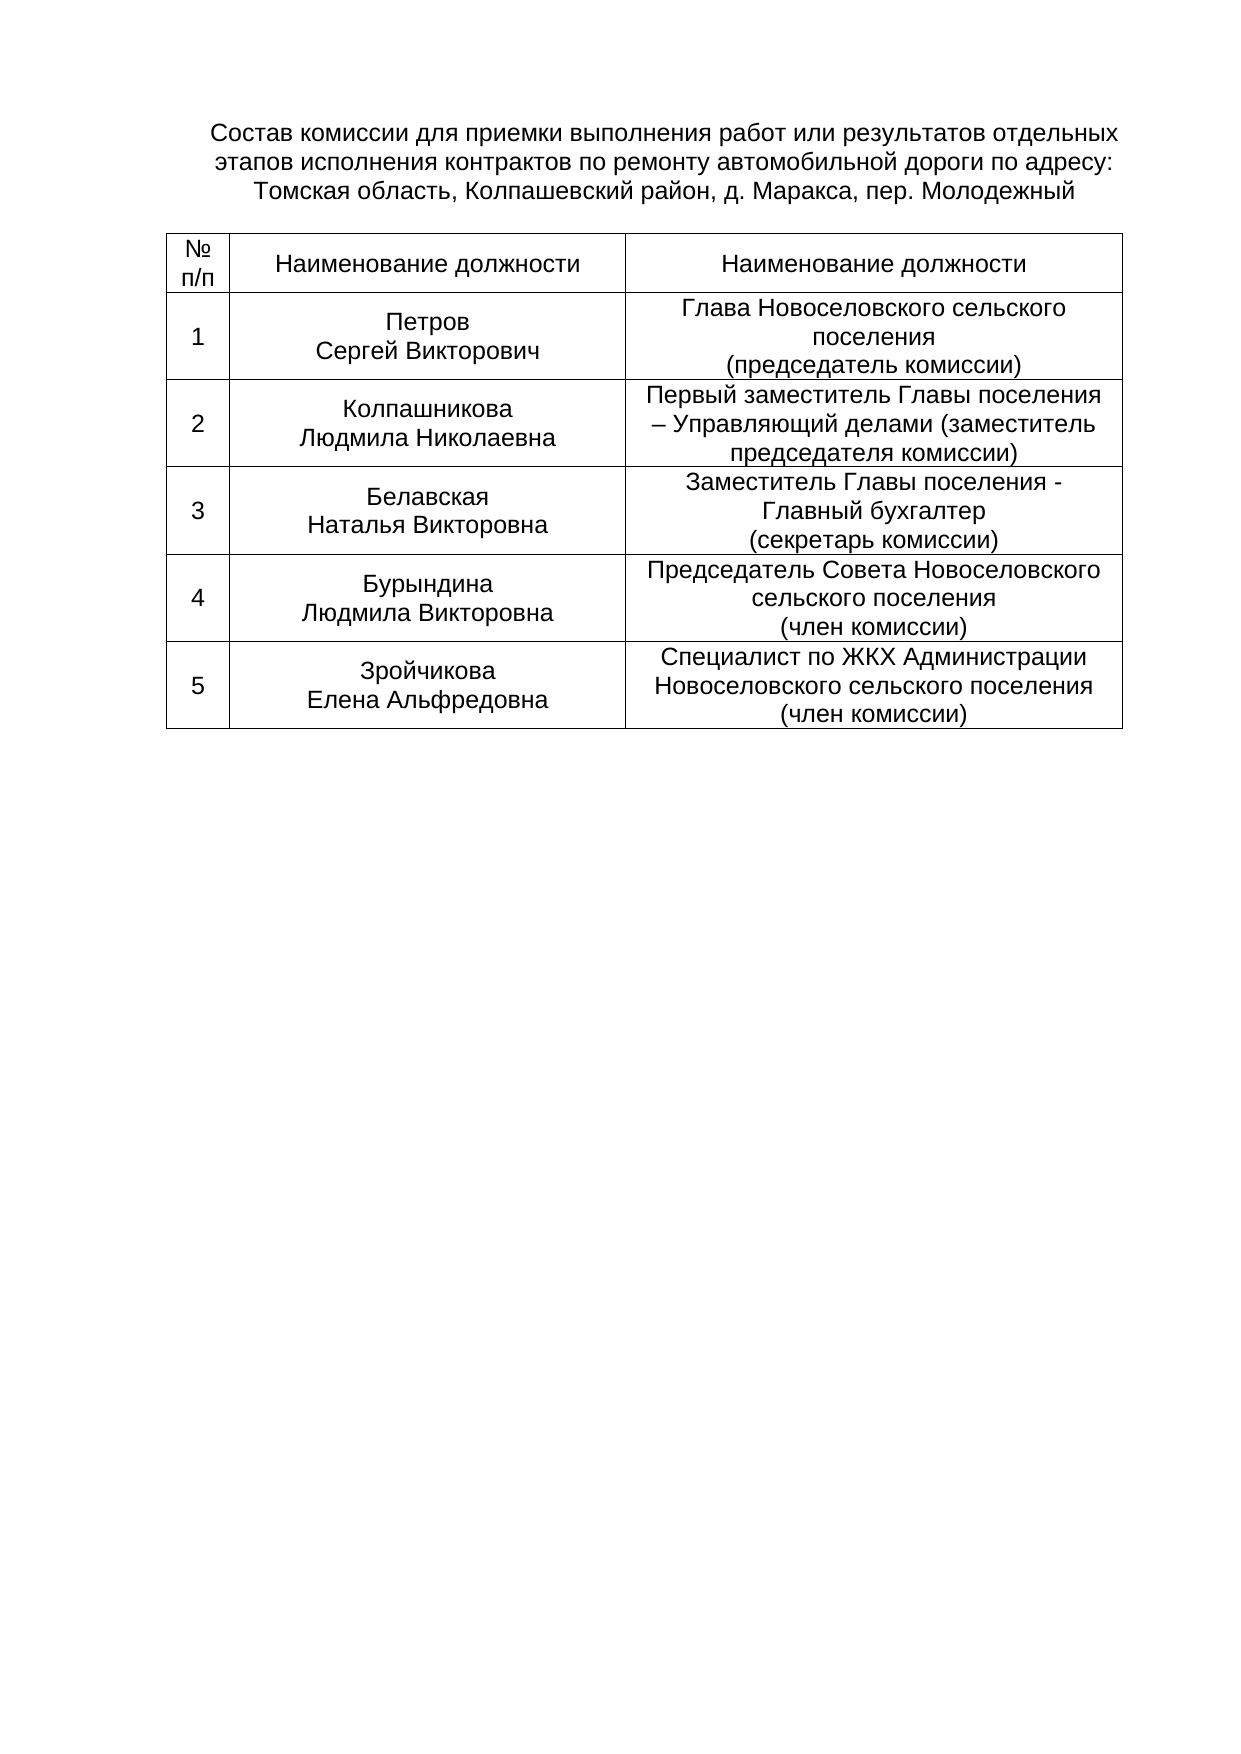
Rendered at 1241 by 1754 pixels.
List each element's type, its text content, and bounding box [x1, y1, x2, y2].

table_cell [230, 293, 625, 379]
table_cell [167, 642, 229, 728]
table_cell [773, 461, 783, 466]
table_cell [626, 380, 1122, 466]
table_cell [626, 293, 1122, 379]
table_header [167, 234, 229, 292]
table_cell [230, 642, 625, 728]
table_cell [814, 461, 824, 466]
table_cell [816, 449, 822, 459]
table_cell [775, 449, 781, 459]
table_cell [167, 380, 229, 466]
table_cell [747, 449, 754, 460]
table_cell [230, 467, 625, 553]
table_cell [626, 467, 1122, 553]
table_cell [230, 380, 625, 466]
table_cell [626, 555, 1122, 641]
text Состав комиссии для приемки выполнения работ или результатов отдельных этапов исполнения контрактов по ремонту автомобильной дороги по адресу: Томская область, Колпашевский район, д. Маракса, пер. Молодежный [177, 118, 1152, 204]
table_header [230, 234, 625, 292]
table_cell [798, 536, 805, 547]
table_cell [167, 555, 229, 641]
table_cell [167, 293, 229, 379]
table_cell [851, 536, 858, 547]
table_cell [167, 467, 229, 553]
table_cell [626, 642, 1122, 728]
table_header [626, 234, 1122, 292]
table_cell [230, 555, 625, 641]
